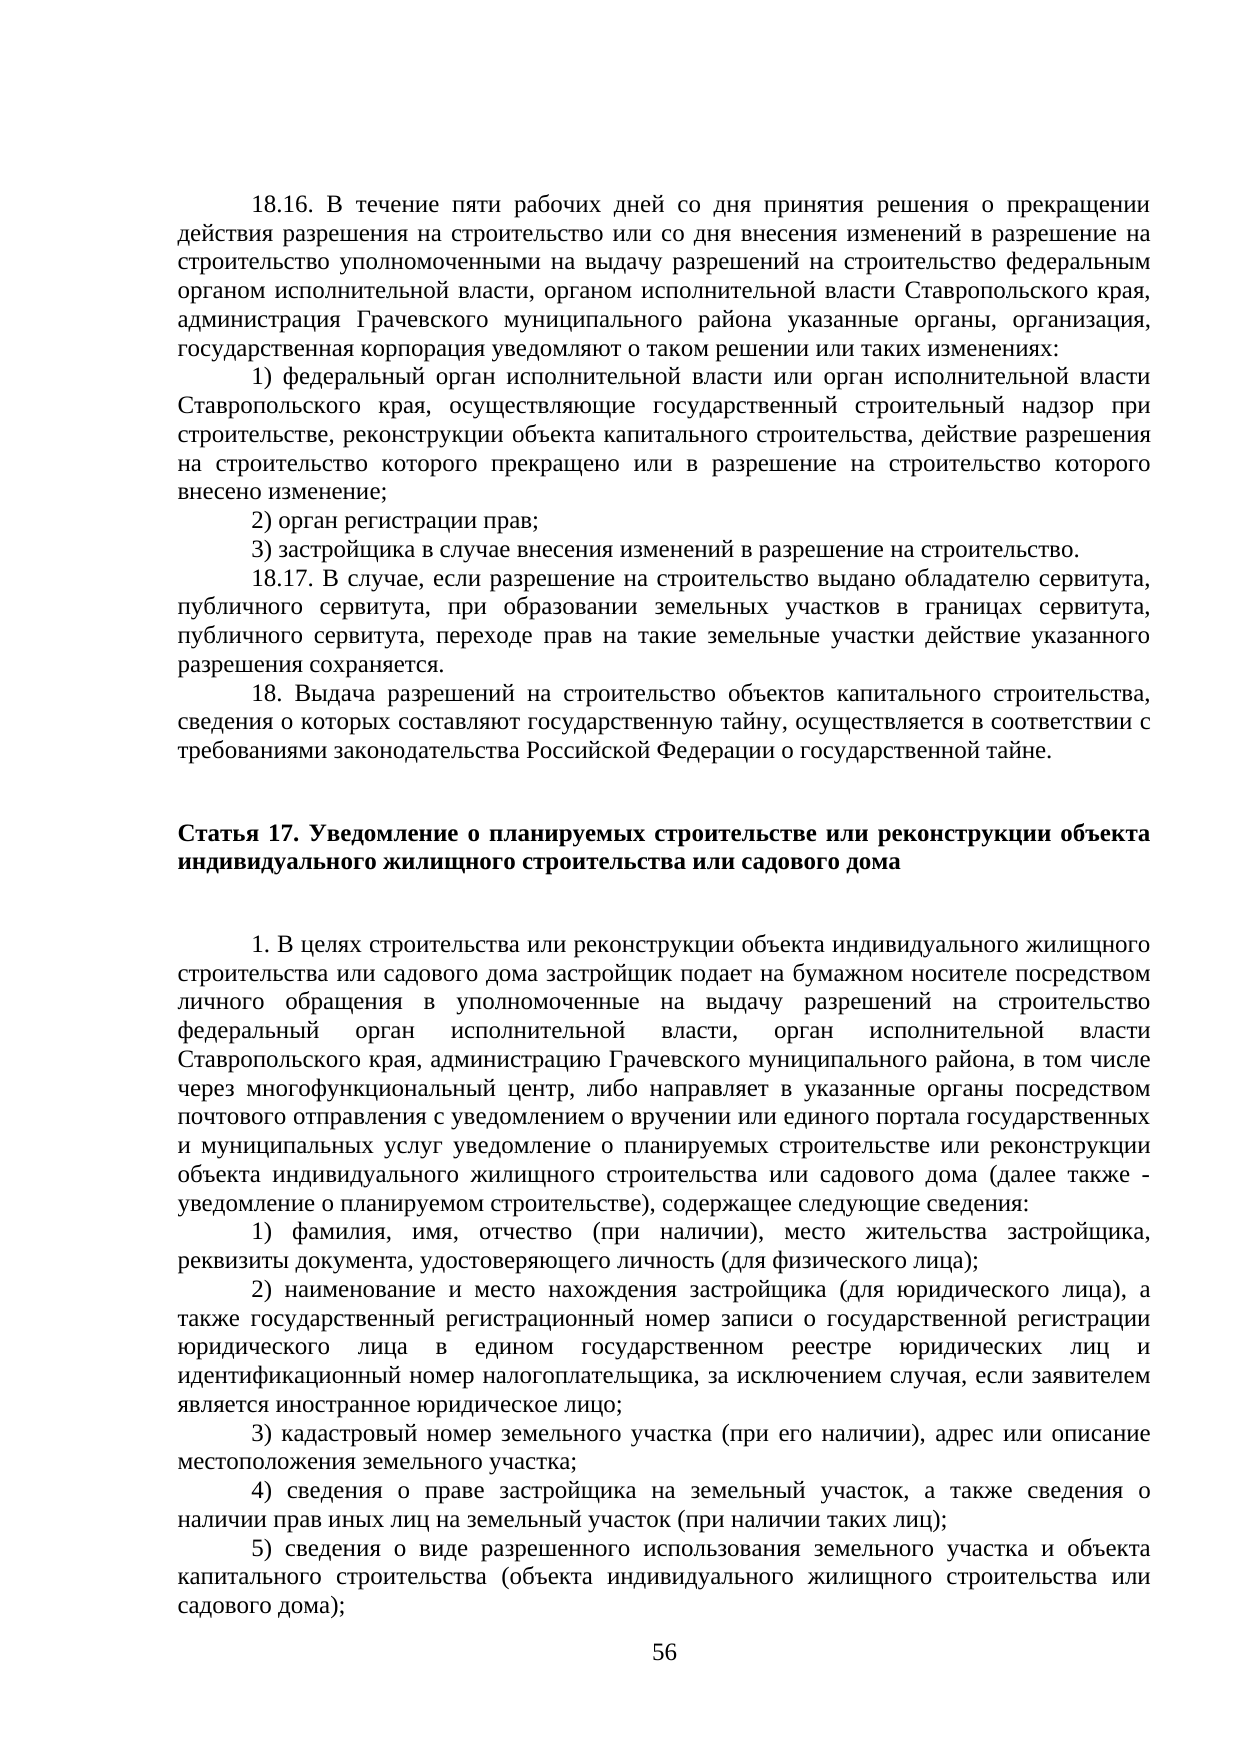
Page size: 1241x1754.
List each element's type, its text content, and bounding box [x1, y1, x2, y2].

text 18.16. В течение пяти рабочих дней со дня принятия решения о прекращении действия разрешения на строительство или со дня внесения изменений в разрешение на строительство уполномоченными на выдачу разрешений на строительство федеральным органом исполнительной власти, органом исполнительной власти Ставропольского края, администрация Грачевского муниципального района указанные органы, организация, государственная корпорация уведомляют о таком решении или таких изменениях: [177, 189, 1152, 361]
text 1) фамилия, имя, отчество (при наличии), место жительства застройщика, реквизиты документа, удостоверяющего личность (для физического лица); [177, 1216, 1152, 1274]
text 3) кадастровый номер земельного участка (при его наличии), адрес или описание местоположения земельного участка; [177, 1418, 1152, 1475]
text Статья 17. Уведомление о планируемых строительстве или реконструкции объекта индивидуального жилищного строительства или садового дома [177, 818, 1152, 875]
text 4) сведения о праве застройщика на земельный участок, а также сведения о наличии прав иных лиц на земельный участок (при наличии таких лиц); [177, 1475, 1152, 1533]
text 5) сведения о виде разрешенного использования земельного участка и объекта капитального строительства (объекта индивидуального жилищного строительства или садового дома); [177, 1533, 1152, 1619]
text 18.17. В случае, если разрешение на строительство выдано обладателю сервитута, публичного сервитута, при образовании земельных участков в границах сервитута, публичного сервитута, переходе прав на такие земельные участки действие указанного разрешения сохраняется. [177, 563, 1152, 678]
text 18. Выдача разрешений на строительство объектов капитального строительства, сведения о которых составляют государственную тайну, осуществляется в соответствии с требованиями законодательства Российской Федерации о государственной тайне. [177, 678, 1152, 764]
text 3) застройщика в случае внесения изменений в разрешение на строительство. [177, 534, 1152, 563]
text 2) орган регистрации прав; [177, 505, 1152, 534]
text 1. В целях строительства или реконструкции объекта индивидуального жилищного строительства или садового дома застройщик подает на бумажном носителе посредством личного обращения в уполномоченные на выдачу разрешений на строительство федеральный орган исполнительной власти, орган исполнительной власти Ставропольского края, администрацию Грачевского муниципального района, в том числе через многофункциональный центр, либо направляет в указанные органы посредством почтового отправления с уведомлением о вручении или единого портала государственных и муниципальных услуг уведомление о планируемых строительстве или реконструкции объекта индивидуального жилищного строительства или садового дома (далее также - уведомление о планируемом строительстве), содержащее следующие сведения: [177, 929, 1152, 1216]
text 1) федеральный орган исполнительной власти или орган исполнительной власти Ставропольского края, осуществляющие государственный строительный надзор при строительстве, реконструкции объекта капитального строительства, действие разрешения на строительство которого прекращено или в разрешение на строительство которого внесено изменение; [177, 361, 1152, 505]
text 2) наименование и место нахождения застройщика (для юридического лица), а также государственный регистрационный номер записи о государственной регистрации юридического лица в едином государственном реестре юридических лиц и идентификационный номер налогоплательщика, за исключением случая, если заявителем является иностранное юридическое лицо; [177, 1274, 1152, 1418]
